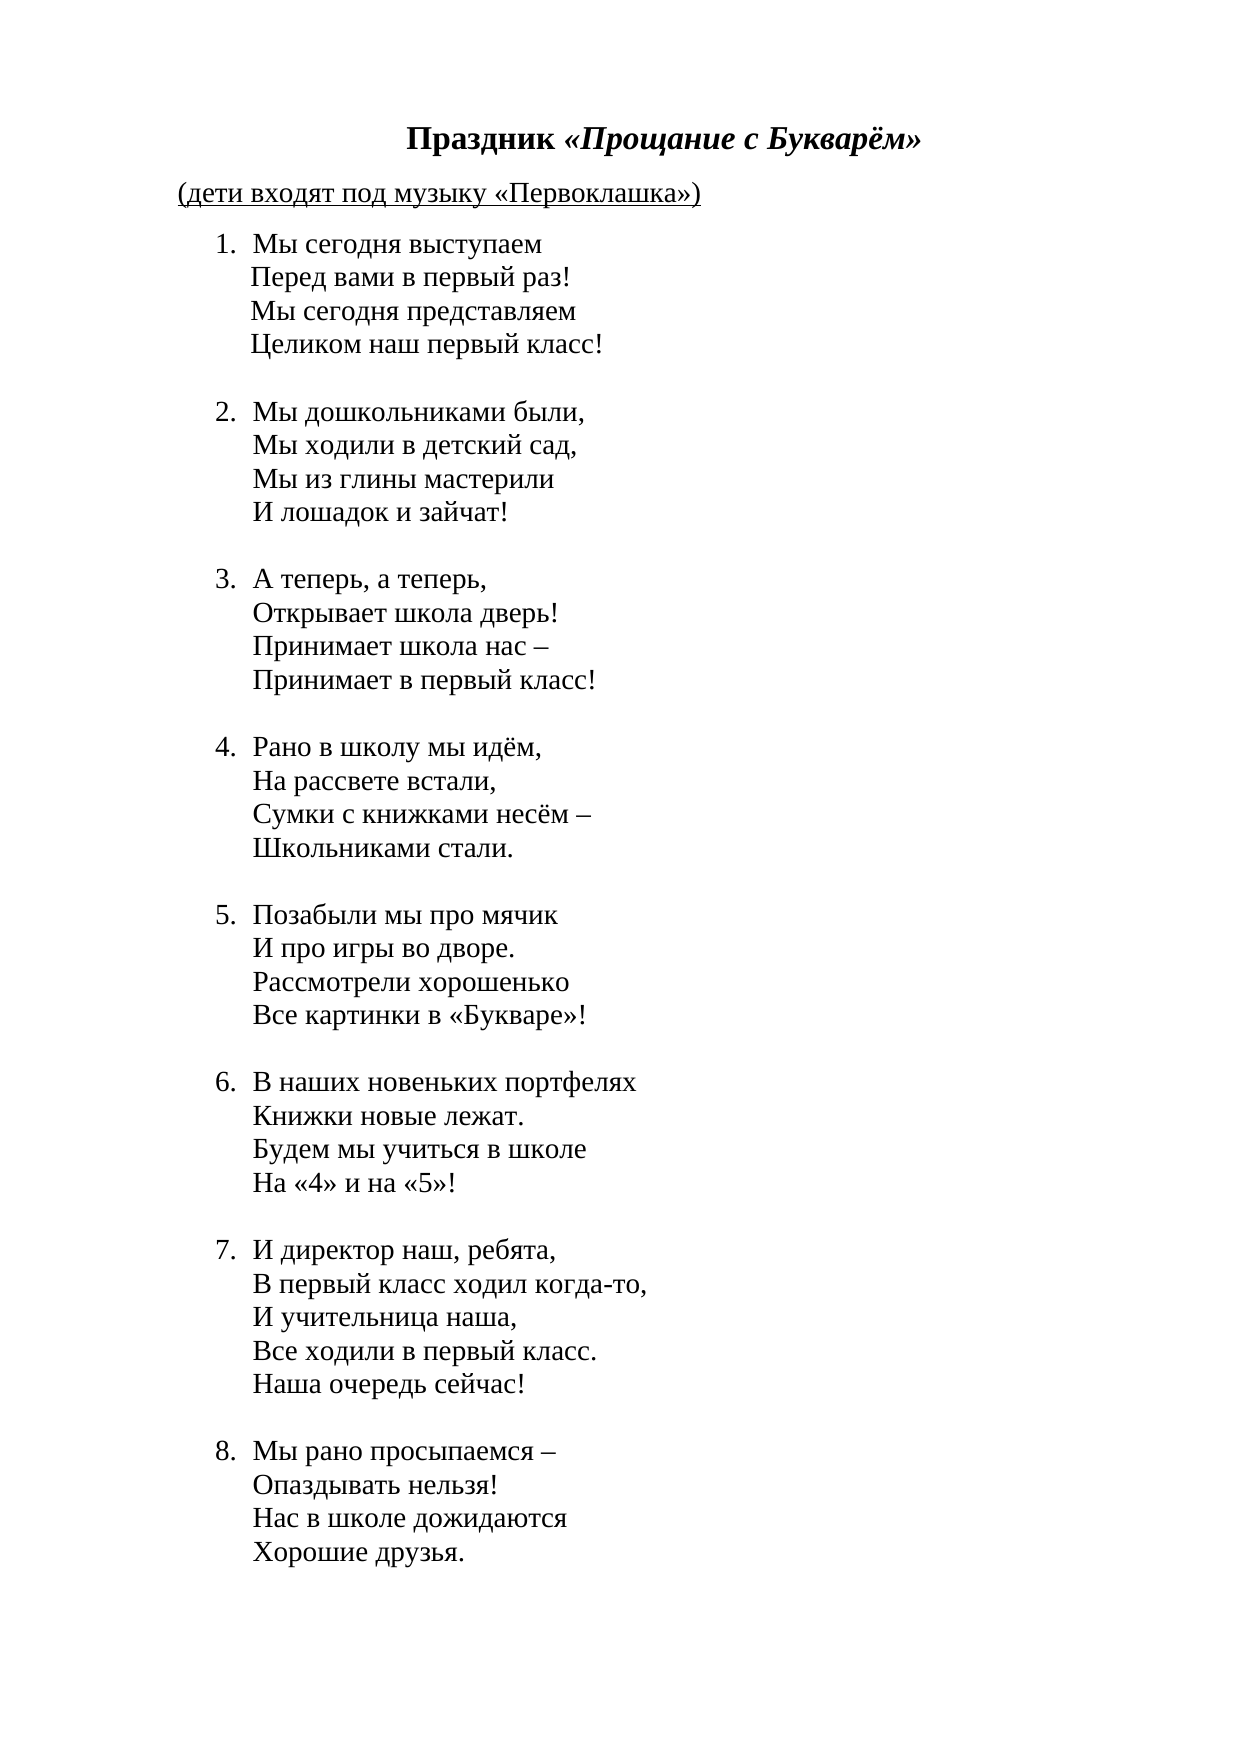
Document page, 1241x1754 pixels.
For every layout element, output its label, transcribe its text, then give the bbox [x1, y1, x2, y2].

list Принимает школа нас – [252, 628, 1152, 662]
list Мы сегодня выступаем [215, 226, 1152, 259]
list Мы ходили в детский сад, [252, 427, 1152, 461]
list Все ходили в первый класс. [252, 1333, 1152, 1366]
list А теперь, а теперь, [215, 561, 1152, 595]
list И учительница наша, [252, 1299, 1152, 1333]
list Все картинки в «Букваре»! [252, 997, 1152, 1031]
list Хорошие друзья. [252, 1534, 1152, 1568]
list Школьниками стали. [252, 830, 1152, 863]
list В наших новеньких портфелях [215, 1064, 1152, 1098]
text Праздник «Прощание с Букварём» [177, 118, 1152, 156]
list Книжки новые лежат. [252, 1098, 1152, 1132]
list На рассвете встали, [252, 763, 1152, 796]
text (дети входят под музыку «Первоклашка») [177, 176, 1152, 209]
list Позабыли мы про мячик [215, 897, 1152, 930]
list Перед вами в первый раз! [177, 259, 1152, 293]
list Рано в школу мы идём, [215, 729, 1152, 763]
list Открывает школа дверь! [252, 595, 1152, 628]
list Нас в школе дожидаются [252, 1501, 1152, 1534]
list Рассмотрели хорошенько [252, 964, 1152, 997]
list Мы сегодня представляем [177, 293, 1152, 327]
list Сумки с книжками несём – [252, 796, 1152, 830]
list Мы из глины мастерили [252, 461, 1152, 494]
list Опаздывать нельзя! [252, 1467, 1152, 1501]
list В первый класс ходил когда-то, [252, 1266, 1152, 1299]
list И директор наш, ребята, [215, 1232, 1152, 1266]
list На «4» и на «5»! [252, 1165, 1152, 1199]
list И лошадок и зайчат! [252, 494, 1152, 528]
list Мы рано просыпаемся – [215, 1433, 1152, 1467]
list Мы дошкольниками были, [215, 394, 1152, 427]
list Принимает в первый класс! [252, 662, 1152, 696]
list И про игры во дворе. [252, 930, 1152, 964]
list Будем мы учиться в школе [252, 1132, 1152, 1165]
list Наша очередь сейчас! [252, 1366, 1152, 1400]
list Целиком наш первый класс! [177, 327, 1152, 360]
